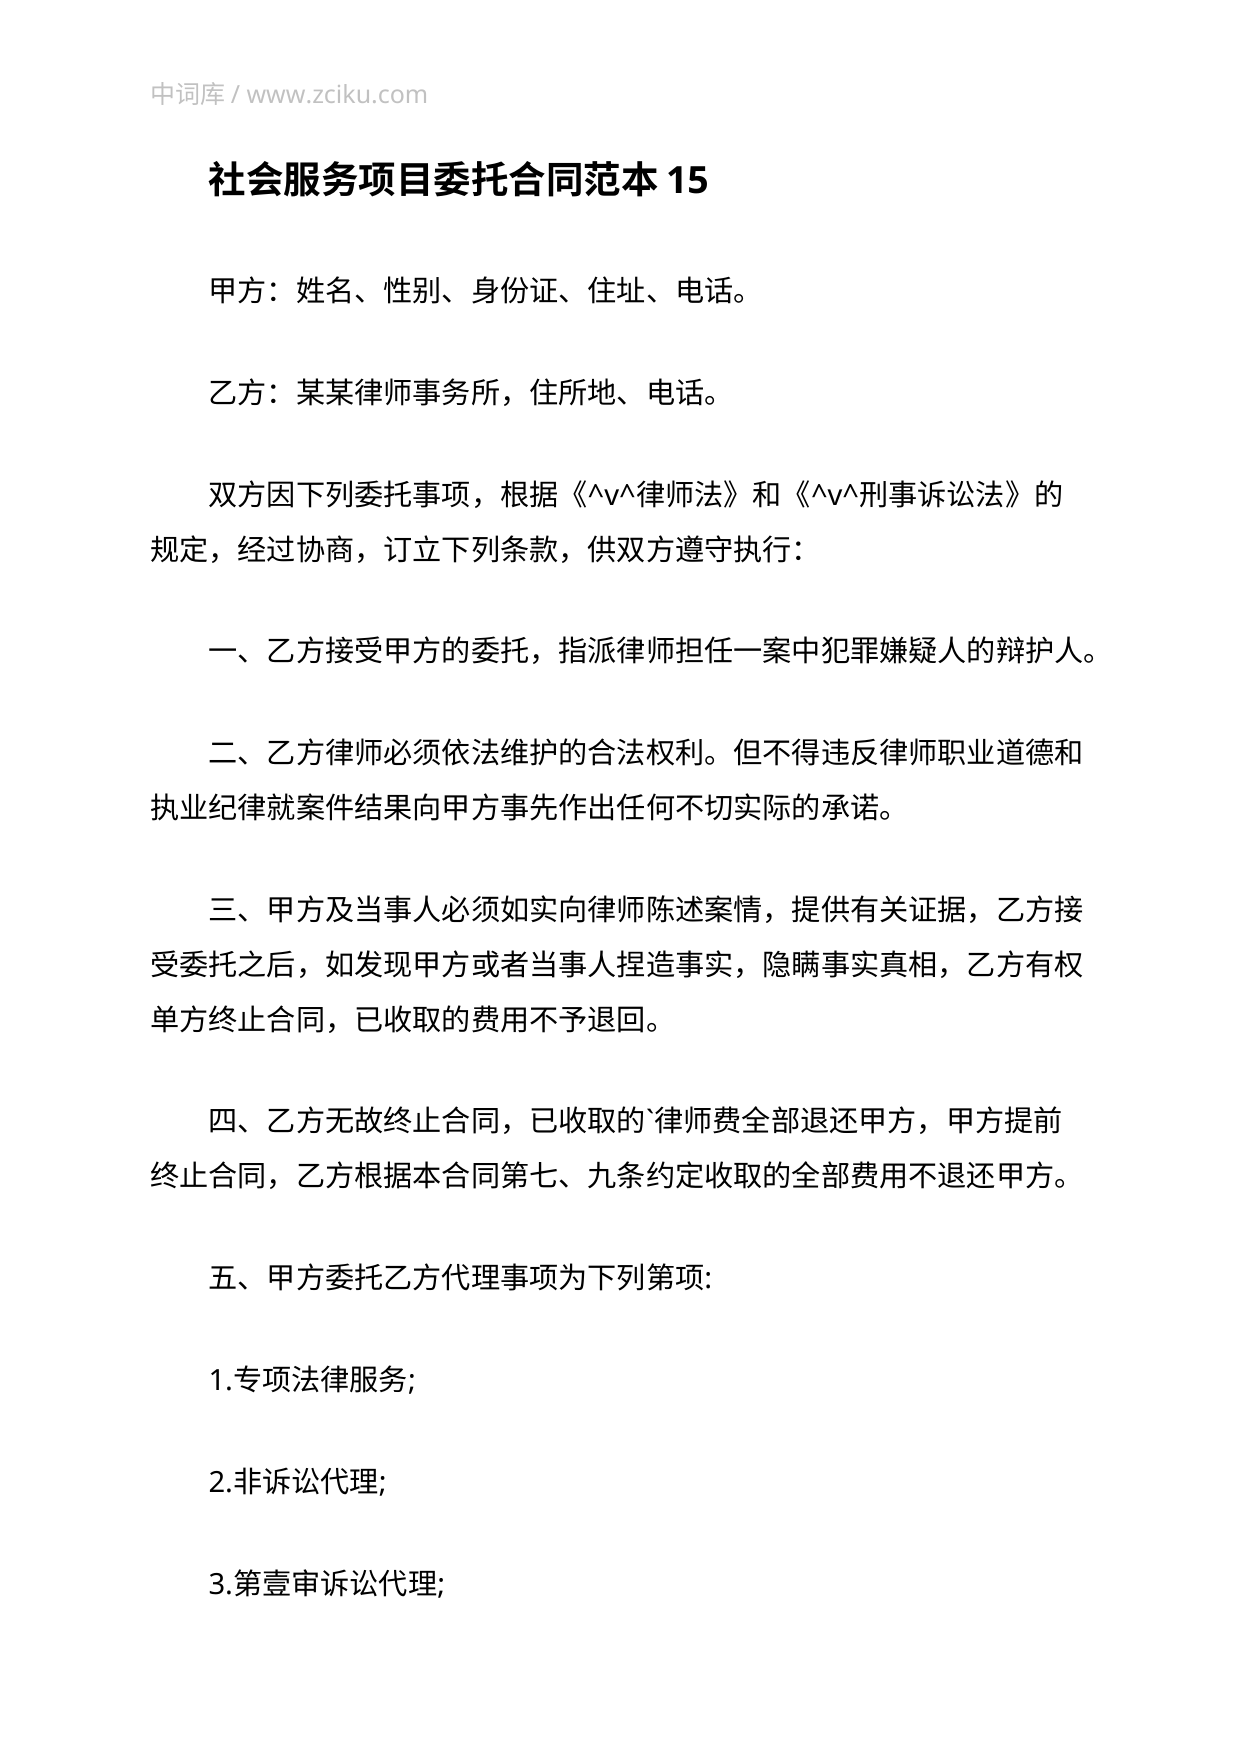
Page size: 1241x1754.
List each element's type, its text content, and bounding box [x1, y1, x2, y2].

text 乙方：某某律师事务所，住所地、电话。 [150, 369, 1090, 412]
text 二、乙方律师必须依法维护的合法权利。但不得违反律师职业道德和执业纪律就案件结果向甲方事先作出任何不切实际的承诺。 [150, 730, 1090, 827]
text 3.第壹审诉讼代理; [150, 1561, 1090, 1603]
text 1.专项法律服务; [150, 1357, 1090, 1399]
text 双方因下列委托事项，根据《^v^律师法》和《^v^刑事诉讼法》的规定，经过协商，订立下列条款，供双方遵守执行： [150, 471, 1090, 568]
text 2.非诉讼代理; [150, 1459, 1090, 1501]
text 五、甲方委托乙方代理事项为下列第项: [150, 1255, 1090, 1297]
text 社会服务项目委托合同范本15 [150, 150, 1090, 204]
text 三、甲方及当事人必须如实向律师陈述案情，提供有关证据，乙方接受委托之后，如发现甲方或者当事人捏造事实，隐瞒事实真相，乙方有权单方终止合同，已收取的费用不予退回。 [150, 886, 1090, 1038]
text 四、乙方无故终止合同，已收取的`律师费全部退还甲方，甲方提前终止合同，乙方根据本合同第七、九条约定收取的全部费用不退还甲方。 [150, 1098, 1090, 1195]
text 一、乙方接受甲方的委托，指派律师担任一案中犯罪嫌疑人的辩护人。 [150, 628, 1090, 670]
text 甲方：姓名、性别、身份证、住址、电话。 [150, 268, 1090, 310]
